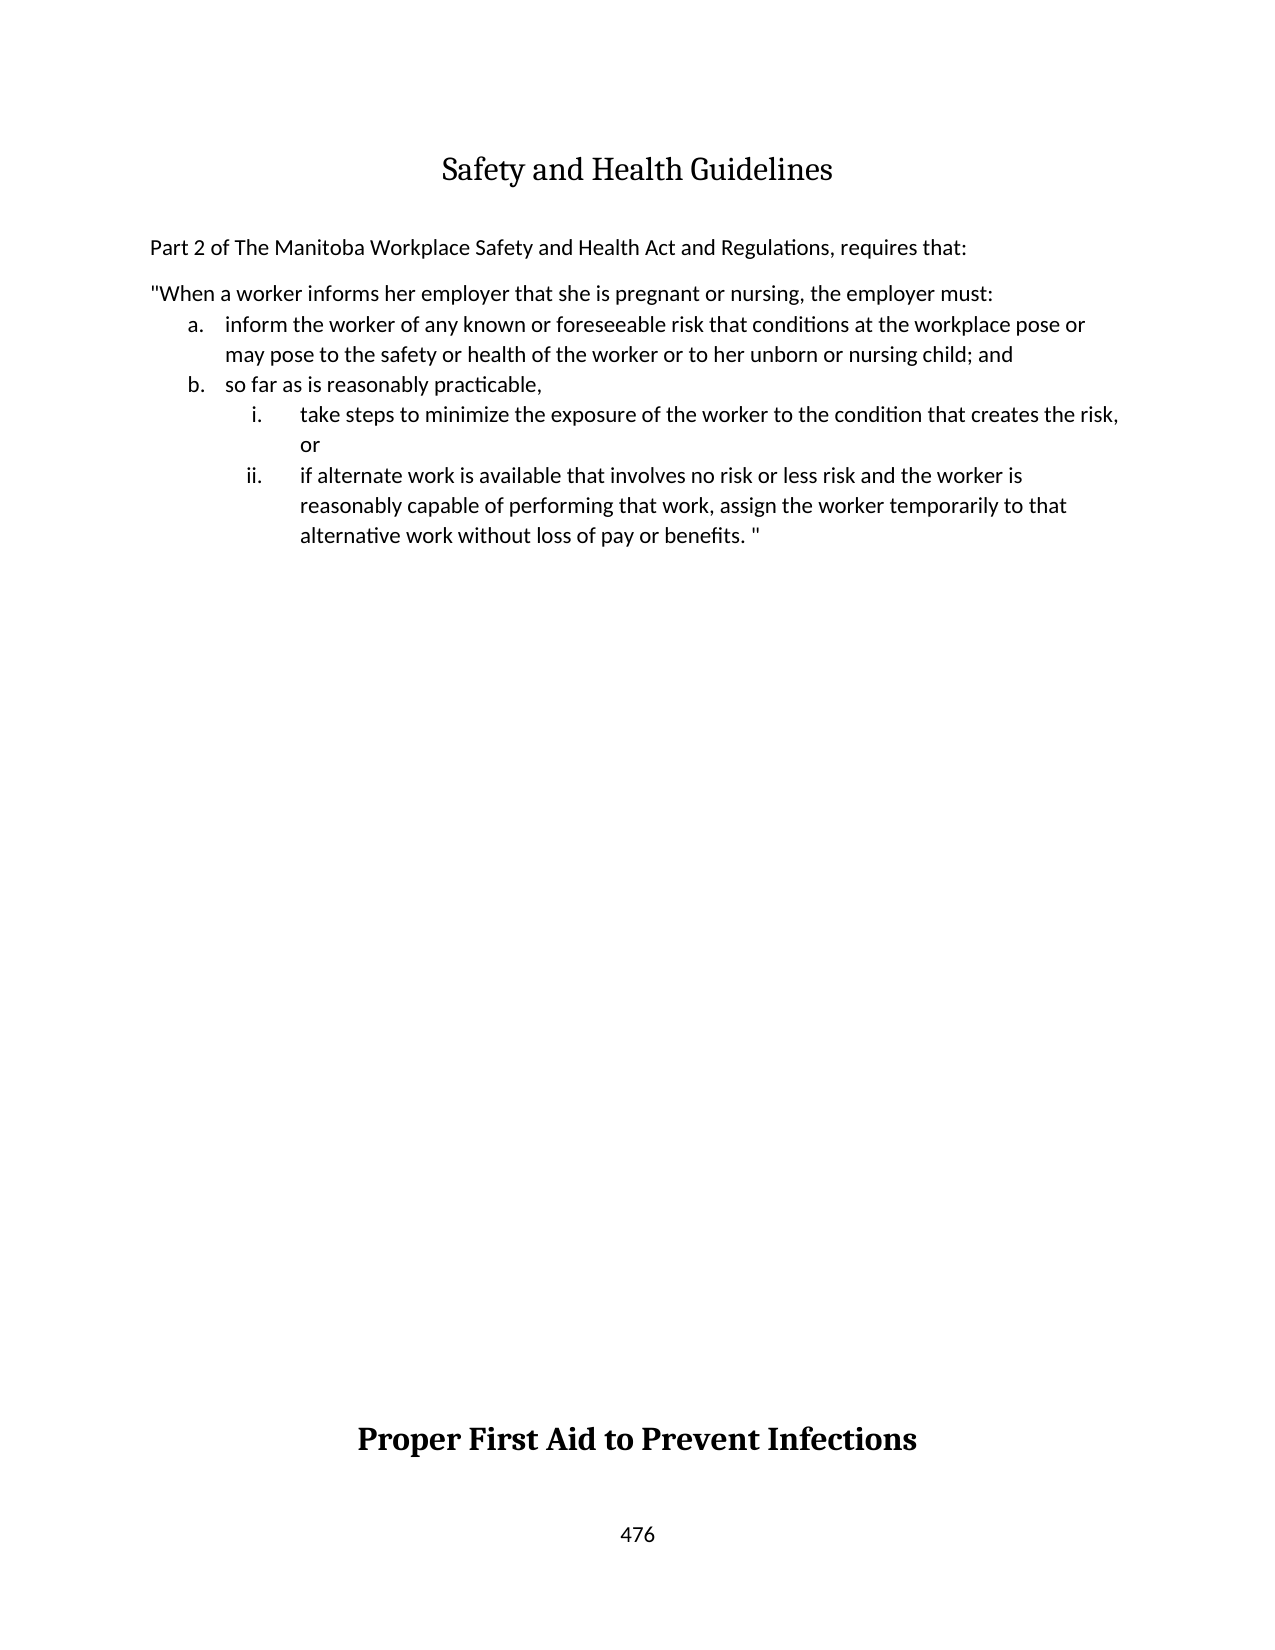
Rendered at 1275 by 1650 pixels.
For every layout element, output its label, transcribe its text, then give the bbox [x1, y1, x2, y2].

text Proper First Aid to Prevent Infections [150, 1421, 1125, 1459]
list if alternate work is available that involves no risk or less risk and the worker is reasonably capable of performing that work, assign the worker temporarily to that alternative work without loss of pay or benefits. " [262, 461, 1125, 549]
list inform the worker of any known or foreseeable risk that conditions at the workplace pose or may pose to the safety or health of the worker or to her unborn or nursing child; and [187, 310, 1125, 368]
text Part 2 of The Manitoba Workplace Safety and Health Act and Regulations, requires that: [150, 233, 1125, 261]
list so far as is reasonably practicable, [187, 370, 1125, 398]
list take steps to minimize the exposure of the worker to the condition that creates the risk, or [262, 400, 1125, 459]
text "When a worker informs her employer that she is pregnant or nursing, the employer must: [150, 279, 1125, 308]
text Safety and Health Guidelines [150, 150, 1125, 188]
